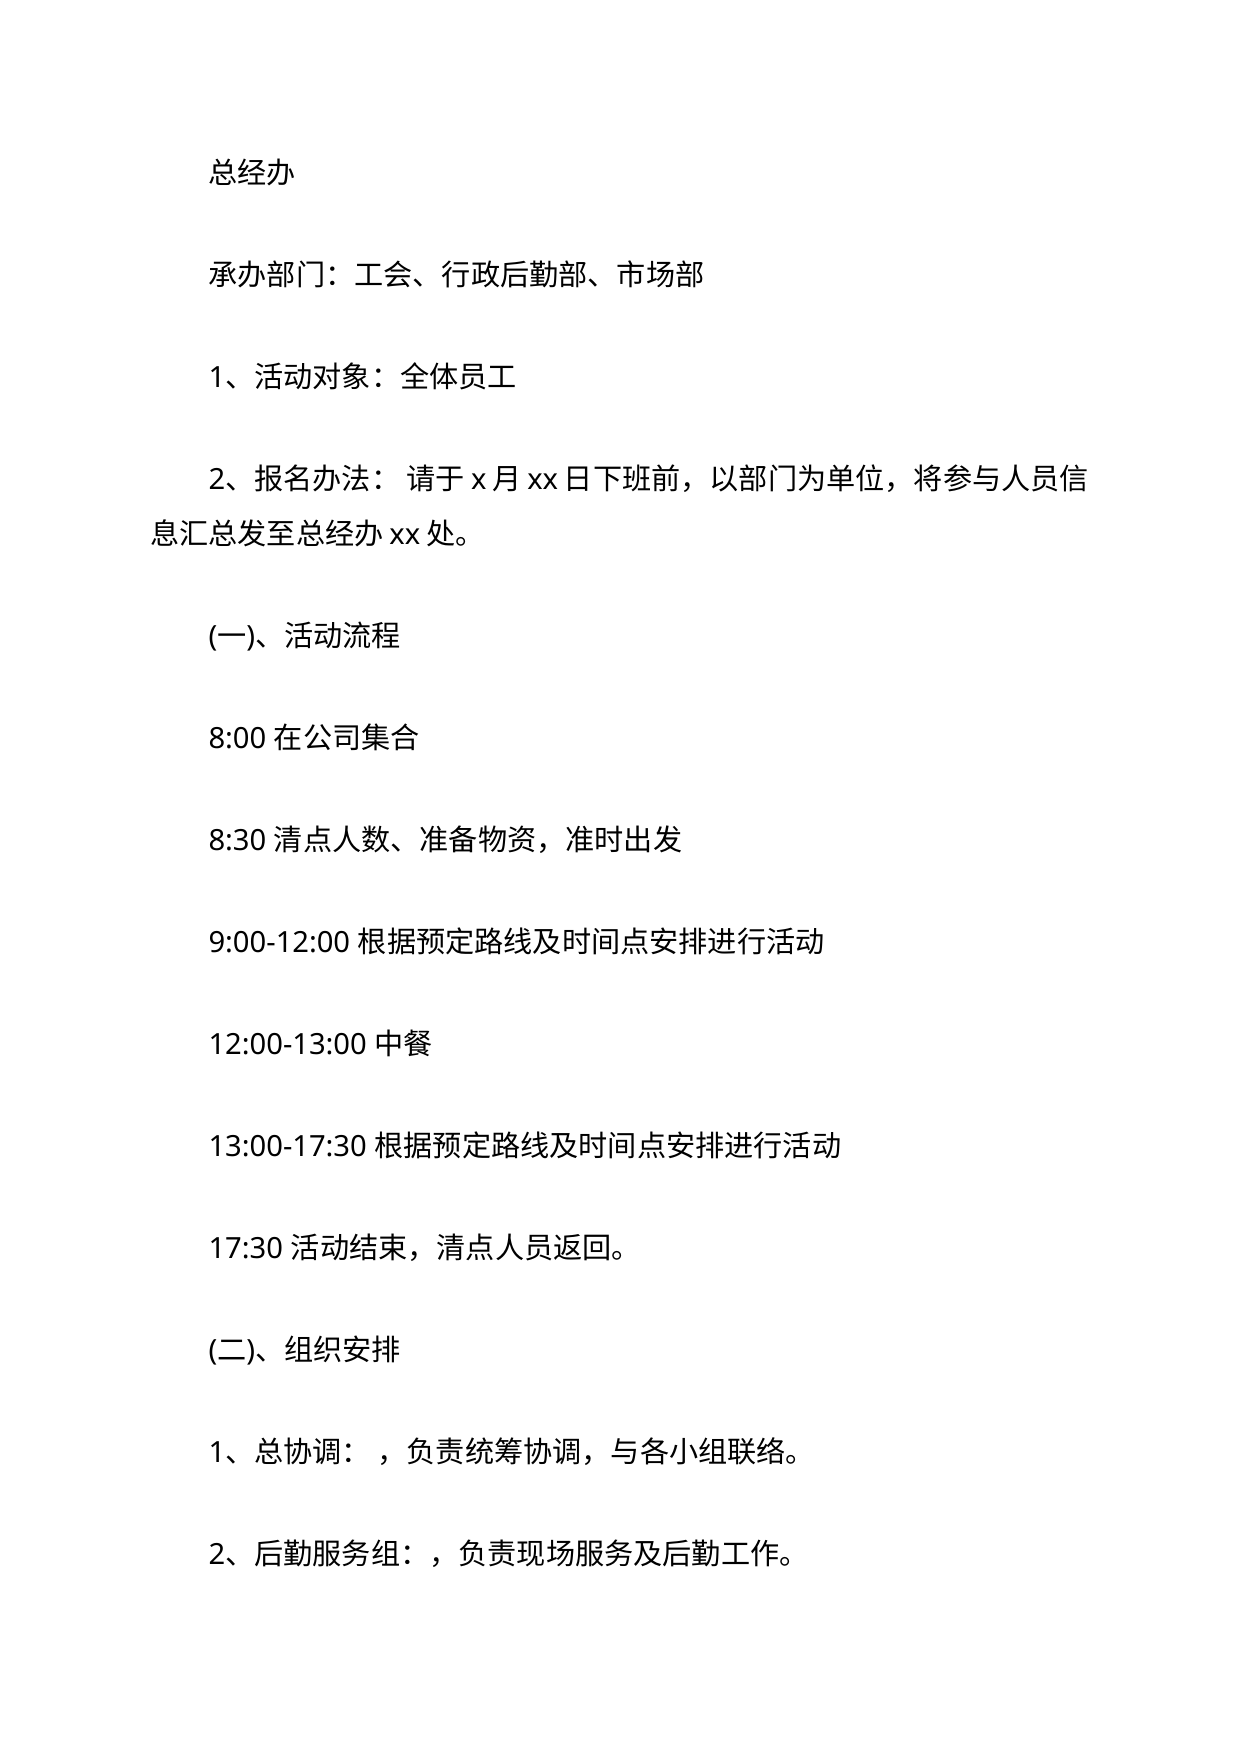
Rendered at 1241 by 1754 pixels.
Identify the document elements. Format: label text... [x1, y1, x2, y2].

text 1、总协调： ，负责统筹协调，与各小组联络。 [150, 1428, 1090, 1471]
text 1、活动对象：全体员工 [150, 353, 1090, 396]
text (二)、组织安排 [150, 1326, 1090, 1369]
text (一)、活动流程 [150, 612, 1090, 655]
text 承办部门：工会、行政后勤部、市场部 [150, 252, 1090, 294]
text 8:30 清点人数、准备物资，准时出发 [150, 816, 1090, 859]
text 总经办 [150, 150, 1090, 192]
text 2、报名办法： 请于x月xx日下班前，以部门为单位，将参与人员信息汇总发至总经办xx处。 [150, 456, 1090, 553]
text 9:00-12:00 根据预定路线及时间点安排进行活动 [150, 918, 1090, 961]
text 13:00-17:30 根据预定路线及时间点安排进行活动 [150, 1122, 1090, 1165]
text 8:00 在公司集合 [150, 714, 1090, 757]
text 12:00-13:00 中餐 [150, 1020, 1090, 1063]
text 2、后勤服务组：，负责现场服务及后勤工作。 [150, 1530, 1090, 1573]
text 17:30 活动结束，清点人员返回。 [150, 1224, 1090, 1267]
